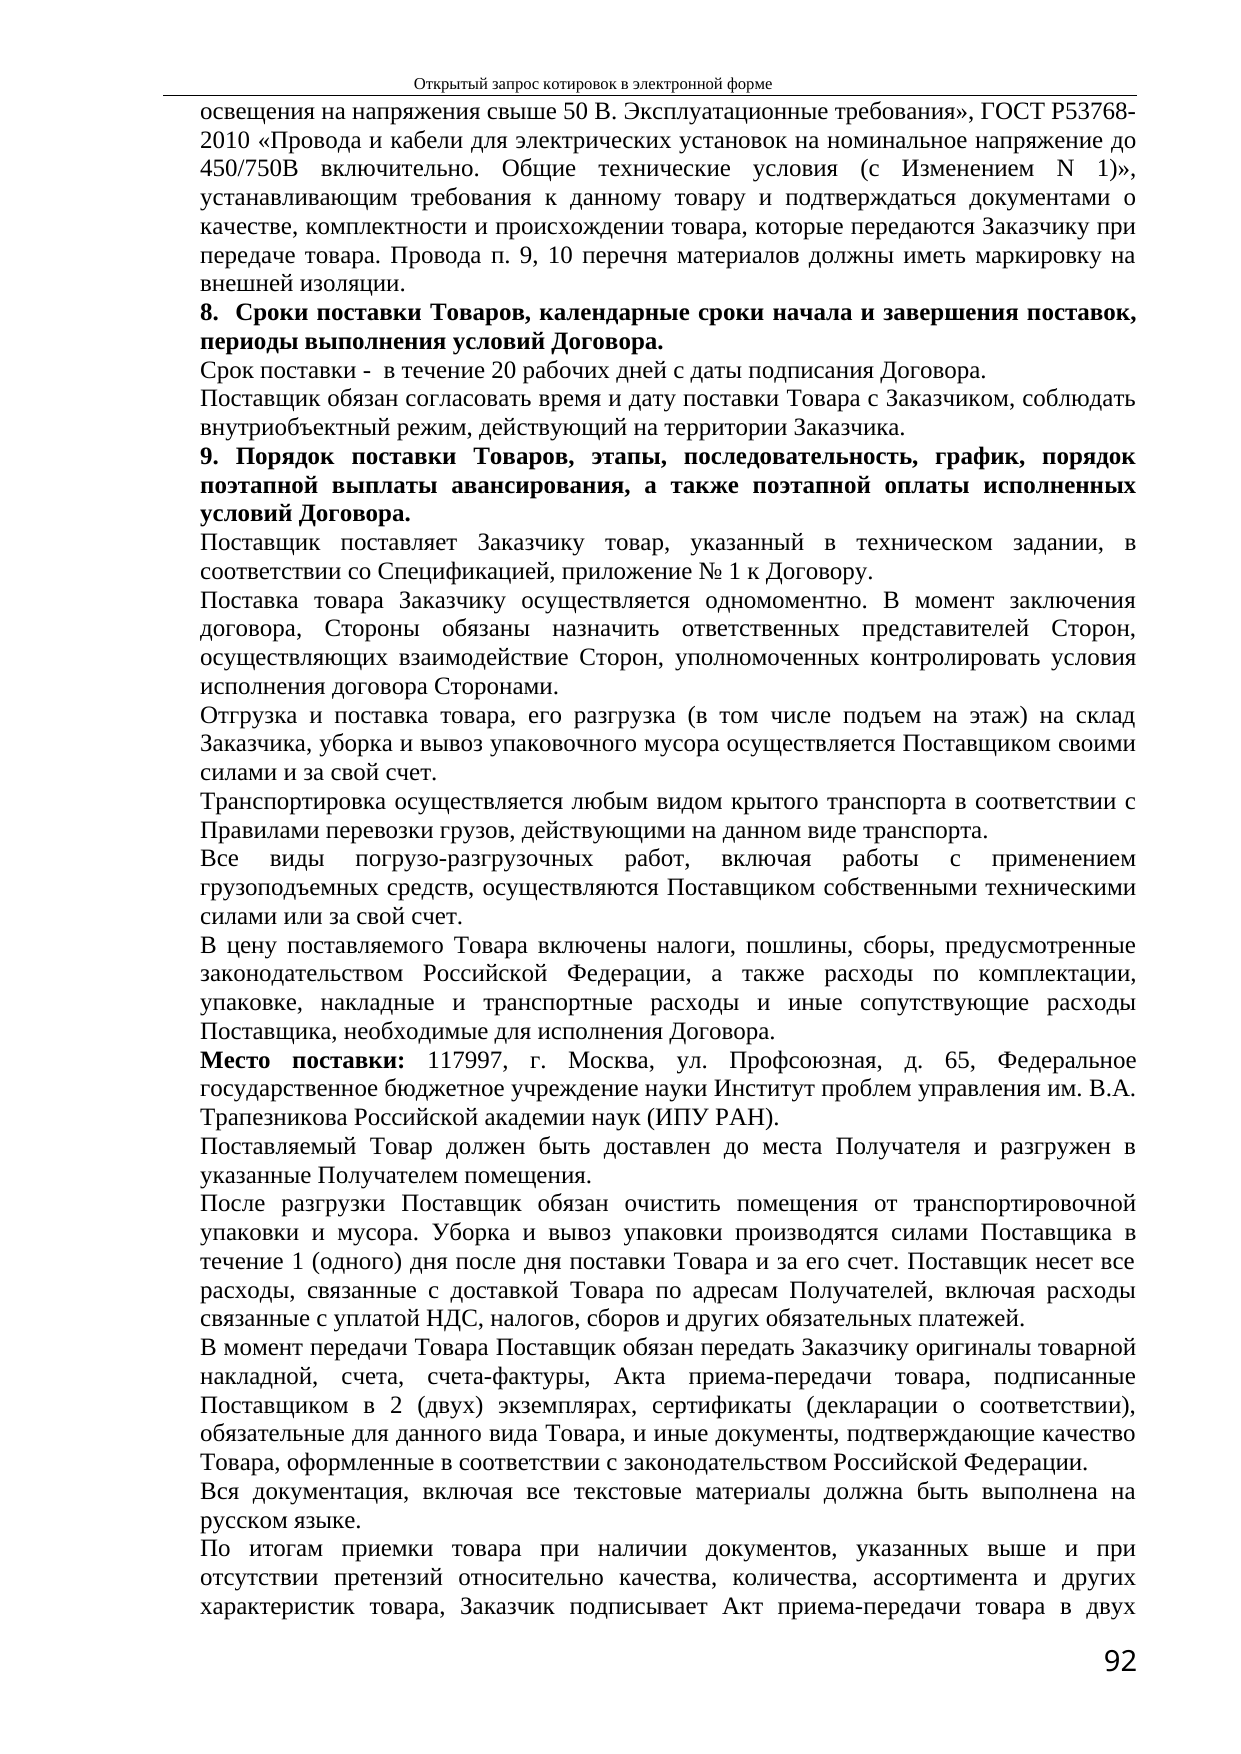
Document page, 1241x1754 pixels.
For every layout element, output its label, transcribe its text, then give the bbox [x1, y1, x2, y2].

text После разгрузки Поставщик обязан очистить помещения от транспортировочной упаковки и мусора. Уборка и вывоз упаковки производятся силами Поставщика в течение 1 (одного) дня после дня поставки Товара и за его счет. Поставщик несет все расходы, связанные с доставкой Товара по адресам Получателей, включая расходы связанные с уплатой НДС, налогов, сборов и других обязательных платежей. [200, 1188, 1137, 1332]
text Поставка товара Заказчику осуществляется одномоментно. В момент заключения договора, Стороны обязаны назначить ответственных представителей Сторон, осуществляющих взаимодействие Сторон, уполномоченных контролировать условия исполнения договора Сторонами. [200, 585, 1137, 700]
text Транспортировка осуществляется любым видом крытого транспорта в соответствии с Правилами перевозки грузов, действующими на данном виде транспорта. [200, 786, 1137, 843]
text Отгрузка и поставка товара, его разгрузка (в том числе подъем на этаж) на склад Заказчика, уборка и вывоз упаковочного мусора осуществляется Поставщиком своими силами и за свой счет. [200, 700, 1137, 786]
text Срок поставки - в течение 20 рабочих дней с даты подписания Договора. [200, 355, 1137, 383]
text В момент передачи Товара Поставщик обязан передать Заказчику оригиналы товарной накладной, счета, счета-фактуры, Акта приема-передачи товара, подписанные Поставщиком в 2 (двух) экземплярах, сертификаты (декларации о соответствии), обязательные для данного вида Товара, и иные документы, подтверждающие качество Товара, оформленные в соответствии с законодательством Российской Федерации. [200, 1332, 1137, 1476]
text Поставляемый Товар должен быть доставлен до места Получателя и разгружен в указанные Получателем помещения. [200, 1131, 1137, 1188]
text В цену поставляемого Товара включены налоги, пошлины, сборы, предусмотренные законодательством Российской Федерации, а также расходы по комплектации, упаковке, накладные и транспортные расходы и иные сопутствующие расходы Поставщика, необходимые для исполнения Договора. [200, 930, 1137, 1045]
text Вся документация, включая все текстовые материалы должна быть выполнена на русском языке. [200, 1476, 1137, 1533]
text Все виды погрузо-разгрузочных работ, включая работы с применением грузоподъемных средств, осуществляются Поставщиком собственными техническими силами или за свой счет. [200, 843, 1137, 930]
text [200, 96, 1137, 297]
text Место поставки: 117997, г. Москва, ул. Профсоюзная, д. 65, Федеральное государственное бюджетное учреждение науки Институт проблем управления им. В.А. Трапезникова Российской академии наук (ИПУ РАН). [200, 1045, 1137, 1131]
text Поставщик поставляет Заказчику товар, указанный в техническом задании, в соответствии со Спецификацией, приложение № 1 к Договору. [200, 527, 1137, 585]
text 9. Порядок поставки Товаров, этапы, последовательность, график, порядок поэтапной выплаты авансирования, а также поэтапной оплаты исполненных условий Договора. [200, 441, 1137, 527]
text 8. Сроки поставки Товаров, календарные сроки начала и завершения поставок, периоды выполнения условий Договора. [200, 297, 1137, 355]
text Поставщик обязан согласовать время и дату поставки Товара с Заказчиком, соблюдать внутриобъектный режим, действующий на территории Заказчика. [200, 383, 1137, 441]
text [200, 1533, 1137, 1620]
